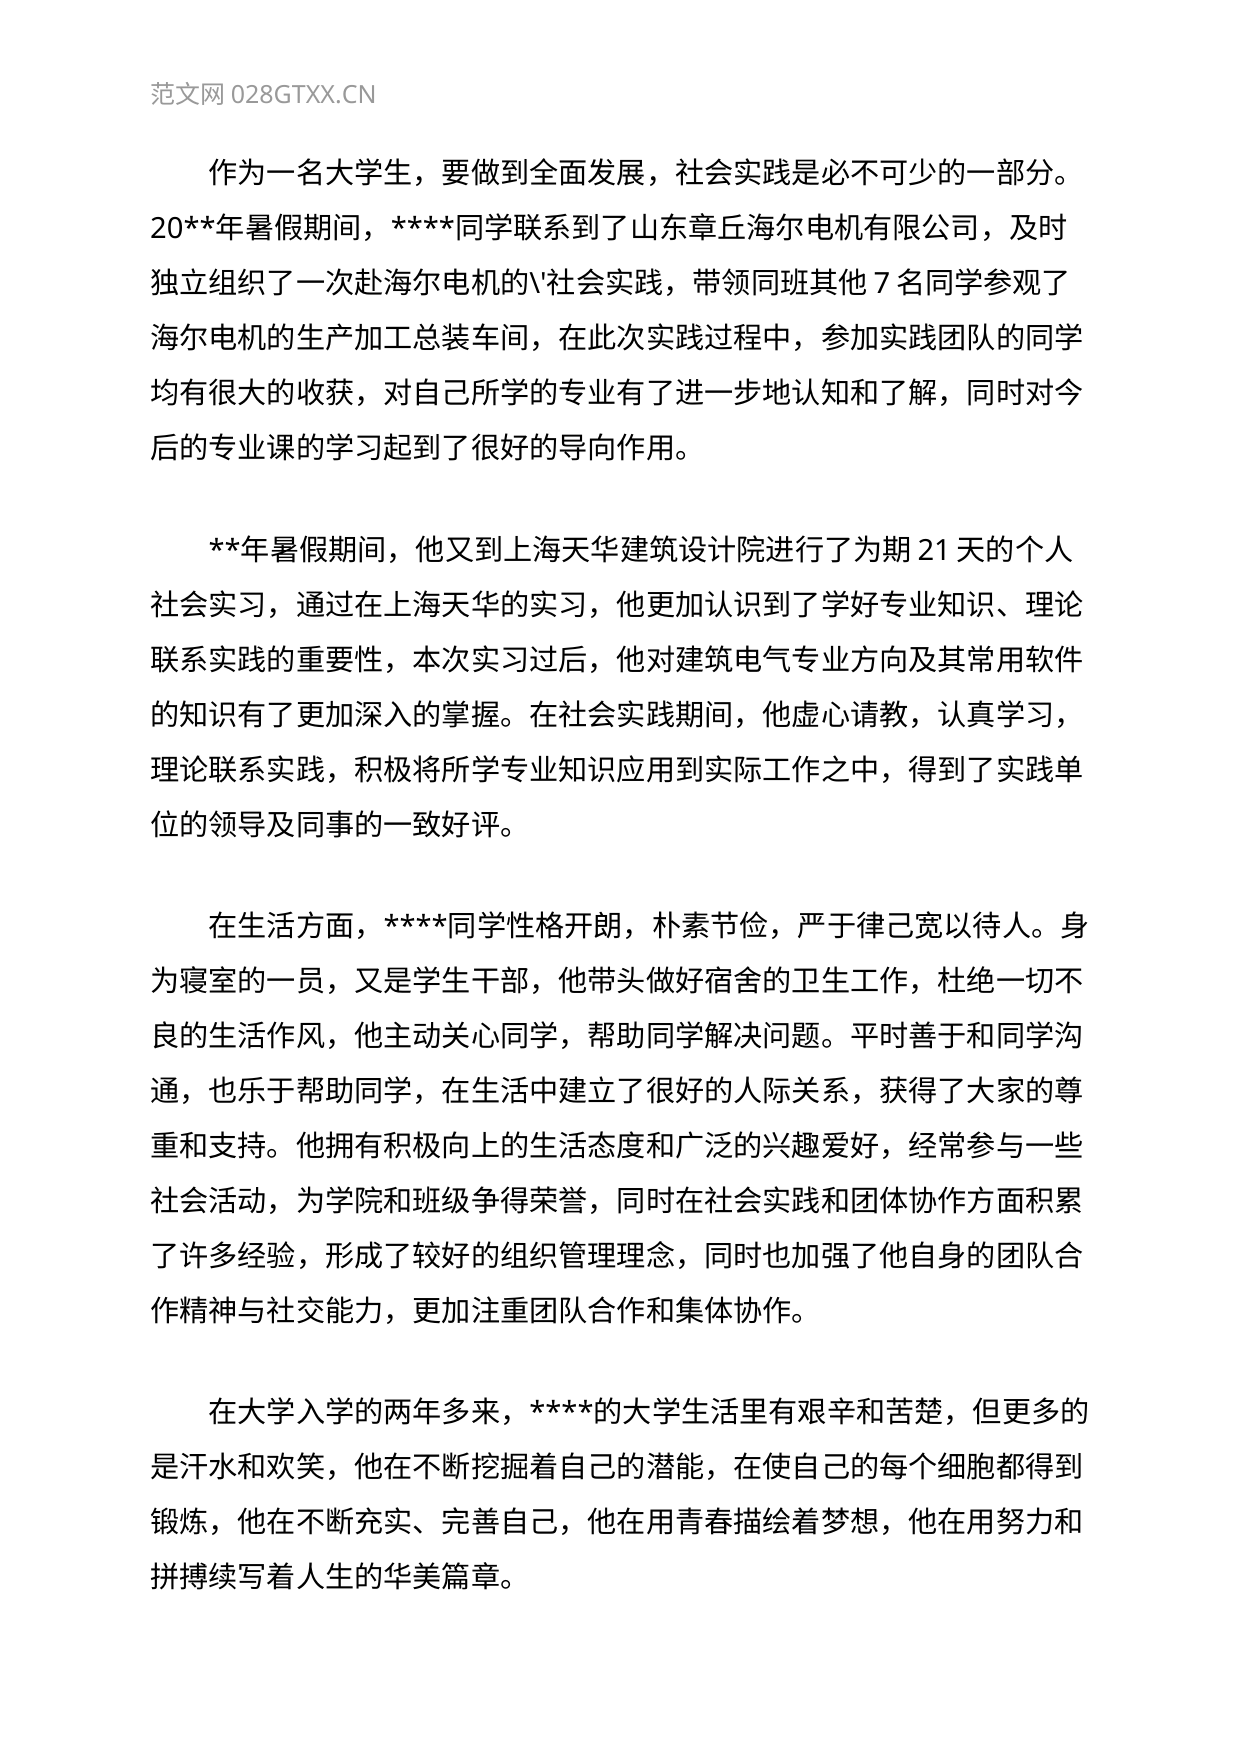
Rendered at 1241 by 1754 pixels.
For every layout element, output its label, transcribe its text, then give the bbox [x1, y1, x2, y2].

text 作为一名大学生，要做到全面发展，社会实践是必不可少的一部分。20**年暑假期间，****同学联系到了山东章丘海尔电机有限公司，及时独立组织了一次赴海尔电机的\'社会实践，带领同班其他7名同学参观了海尔电机的生产加工总装车间，在此次实践过程中，参加实践团队的同学均有很大的收获，对自己所学的专业有了进一步地认知和了解，同时对今后的专业课的学习起到了很好的导向作用。 [150, 150, 1090, 467]
text 在生活方面，****同学性格开朗，朴素节俭，严于律己宽以待人。身为寝室的一员，又是学生干部，他带头做好宿舍的卫生工作，杜绝一切不良的生活作风，他主动关心同学，帮助同学解决问题。平时善于和同学沟通，也乐于帮助同学，在生活中建立了很好的人际关系，获得了大家的尊重和支持。他拥有积极向上的生活态度和广泛的兴趣爱好，经常参与一些社会活动，为学院和班级争得荣誉，同时在社会实践和团体协作方面积累了许多经验，形成了较好的组织管理理念，同时也加强了他自身的团队合作精神与社交能力，更加注重团队合作和集体协作。 [150, 903, 1090, 1329]
text **年暑假期间，他又到上海天华建筑设计院进行了为期21天的个人社会实习，通过在上海天华的实习，他更加认识到了学好专业知识、理论联系实践的重要性，本次实习过后，他对建筑电气专业方向及其常用软件的知识有了更加深入的掌握。在社会实践期间，他虚心请教，认真学习，理论联系实践，积极将所学专业知识应用到实际工作之中，得到了实践单位的领导及同事的一致好评。 [150, 526, 1090, 843]
text 在大学入学的两年多来，****的大学生活里有艰辛和苦楚，但更多的是汗水和欢笑，他在不断挖掘着自己的潜能，在使自己的每个细胞都得到锻炼，他在不断充实、完善自己，他在用青春描绘着梦想，他在用努力和拼搏续写着人生的华美篇章。 [150, 1389, 1090, 1596]
